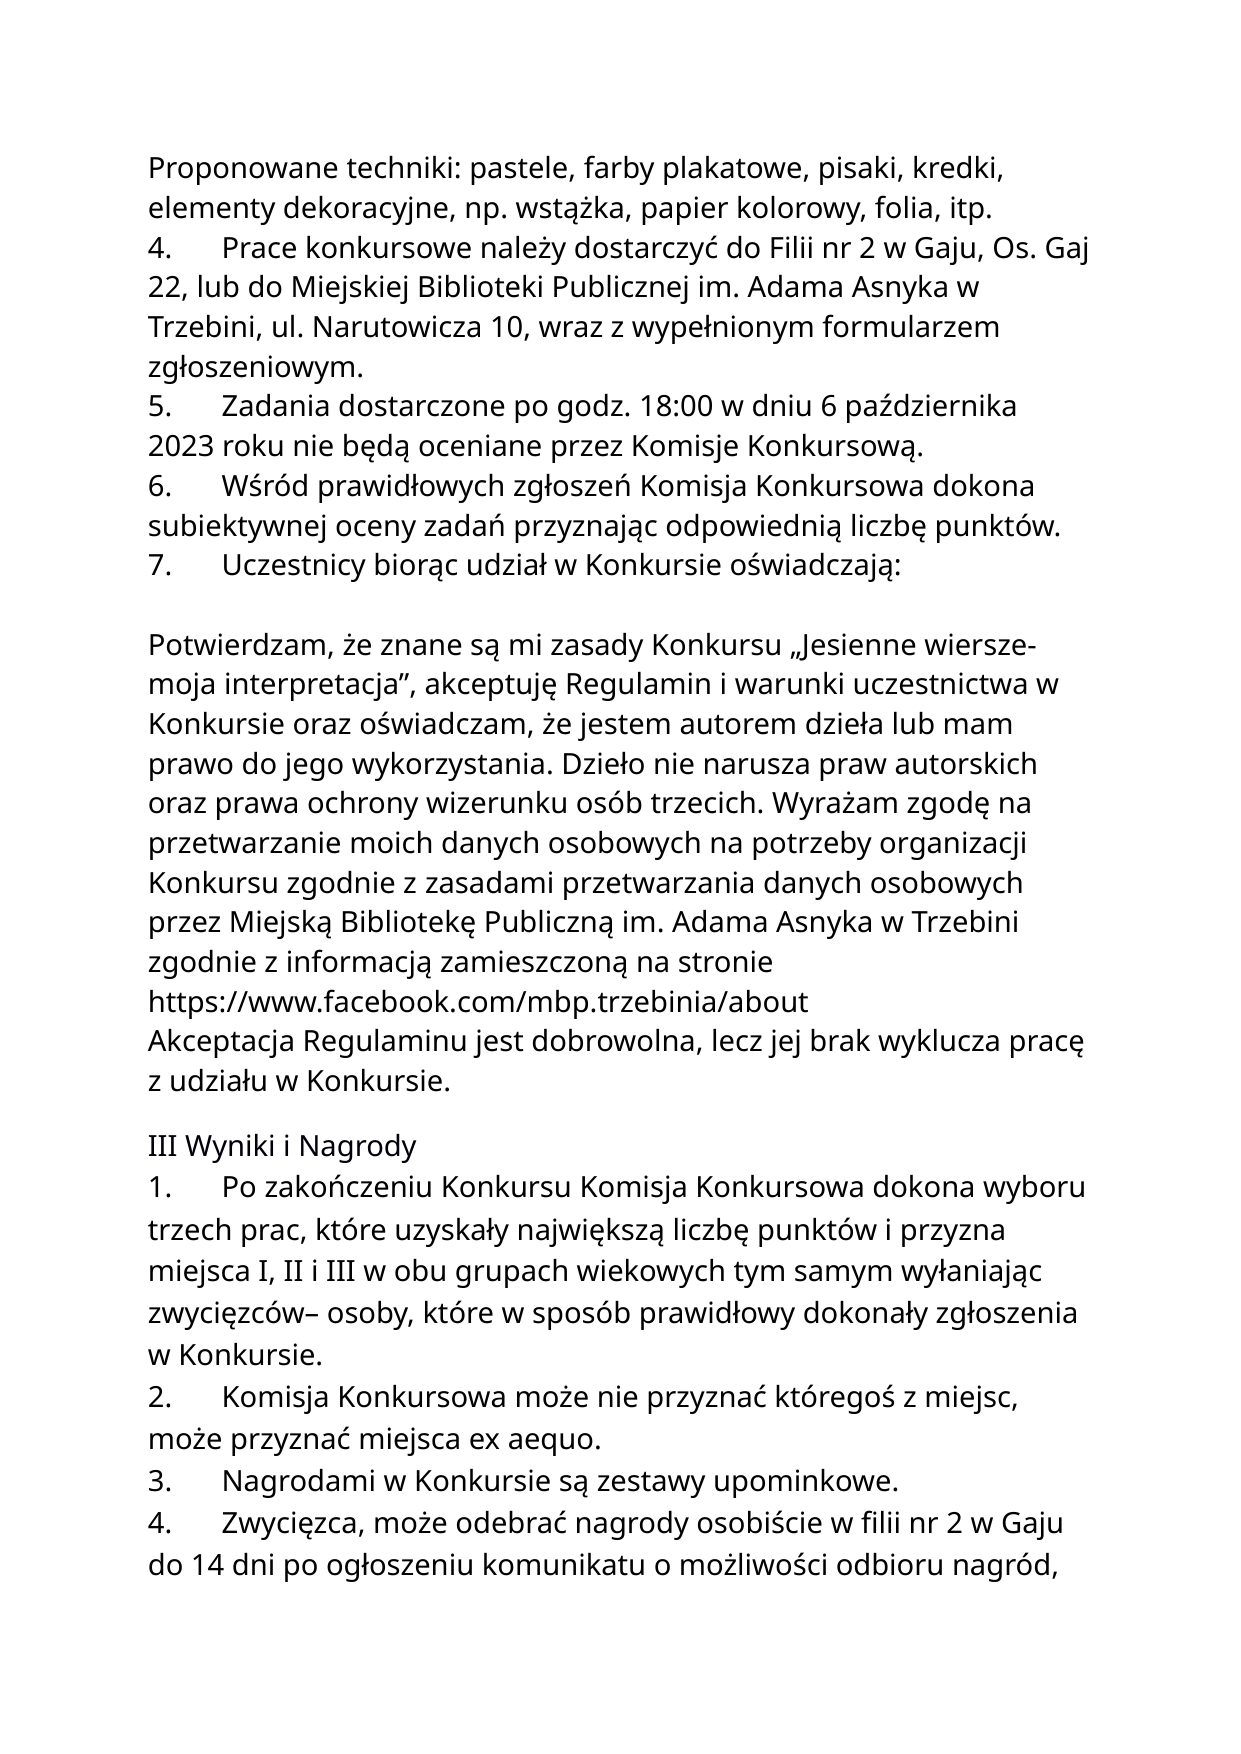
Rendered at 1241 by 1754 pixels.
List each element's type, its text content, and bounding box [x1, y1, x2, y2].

list Nagrodami w Konkursie są zestawy upominkowe. [148, 1461, 1093, 1500]
list Zadania dostarczone po godz. 18:00 w dniu 6 października 2023 roku nie będą oceniane przez Komisje Konkursową. [148, 386, 1093, 465]
list Po zakończeniu Konkursu Komisja Konkursowa dokona wyboru trzech prac, które uzyskały największą liczbę punktów i przyzna miejsca I, II i III w obu grupach wiekowych tym samym wyłaniając zwycięzców– osoby, które w sposób prawidłowy dokonały zgłoszenia w Konkursie. [148, 1167, 1093, 1374]
list Uczestnicy biorąc udział w Konkursie oświadczają: [148, 544, 1093, 584]
list Prace konkursowe należy dostarczyć do Filii nr 2 w Gaju, Os. Gaj 22, lub do Miejskiej Biblioteki Publicznej im. Adama Asnyka w Trzebini, ul. Narutowicza 10, wraz z wypełnionym formularzem zgłoszeniowym. [148, 227, 1093, 386]
text Akceptacja Regulaminu jest dobrowolna, lecz jej brak wyklucza pracę z udziału w Konkursie. [148, 1021, 1093, 1100]
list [148, 1503, 1093, 1584]
text III Wyniki i Nagrody [148, 1125, 1093, 1165]
text Potwierdzam, że znane są mi zasady Konkursu „Jesienne wiersze- moja interpretacja”, akceptuję Regulamin i warunki uczestnictwa w Konkursie oraz oświadczam, że jestem autorem dzieła lub mam prawo do jego wykorzystania. Dzieło nie narusza praw autorskich oraz prawa ochrony wizerunku osób trzecich. Wyrażam zgodę na przetwarzanie moich danych osobowych na potrzeby organizacji Konkursu zgodnie z zasadami przetwarzania danych osobowych przez Miejską Bibliotekę Publiczną im. Adama Asnyka w Trzebini zgodnie z informacją zamieszczoną na stronie https://www.facebook.com/mbp.trzebinia/about [148, 624, 1093, 1021]
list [148, 148, 1093, 227]
list Wśród prawidłowych zgłoszeń Komisja Konkursowa dokona subiektywnej oceny zadań przyznając odpowiednią liczbę punktów. [148, 465, 1093, 544]
list Komisja Konkursowa może nie przyznać któregoś z miejsc, może przyznać miejsca ex aequo. [148, 1377, 1093, 1458]
